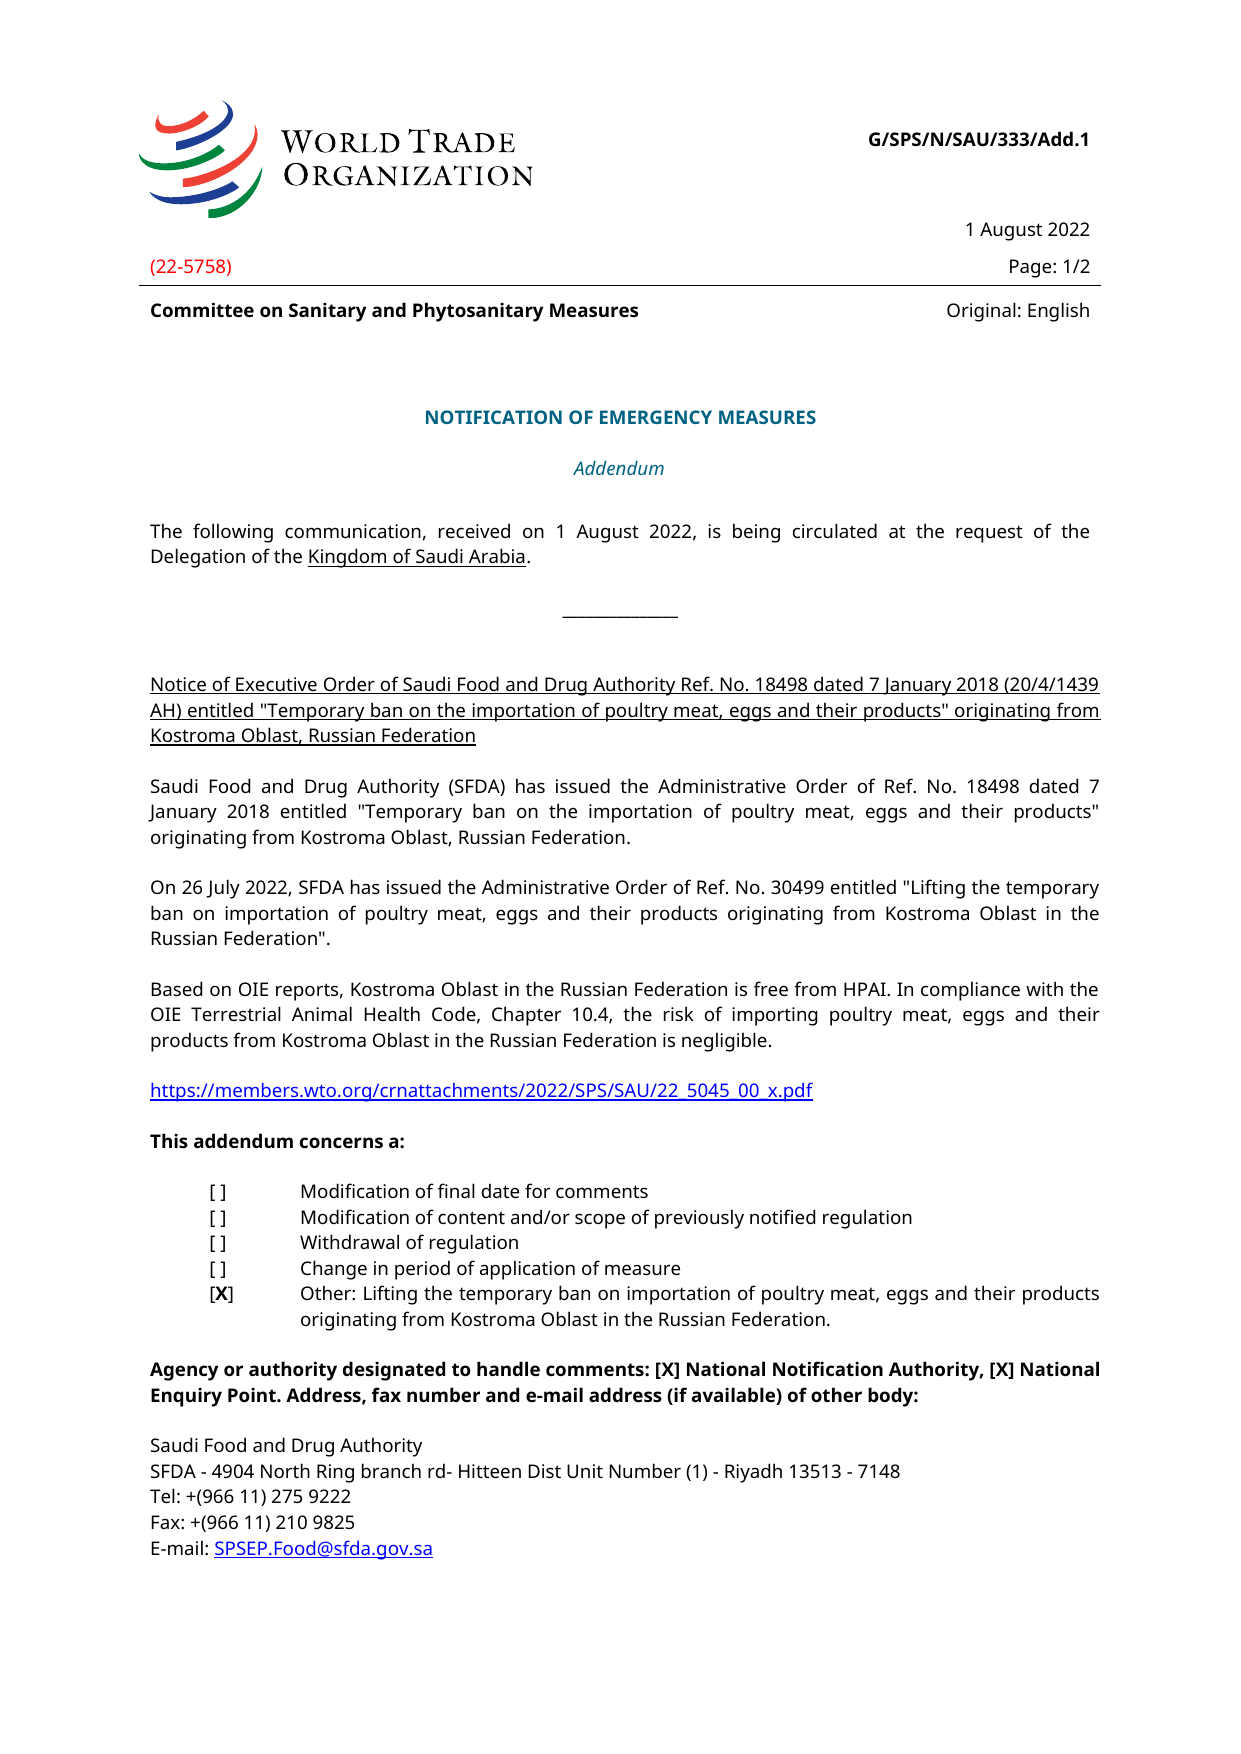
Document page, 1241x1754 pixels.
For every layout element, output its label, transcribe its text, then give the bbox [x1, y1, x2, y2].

table_cell [ ] Modification of final date for comments [150, 1179, 1113, 1204]
title Addendum [150, 455, 1090, 481]
table_cell This addendum concerns a: [150, 1128, 1113, 1179]
table_cell [X] Other: Lifting the temporary ban on importation of poultry meat, eggs and their products originating from Kostroma Oblast in the Russian Federation. [150, 1281, 1113, 1357]
table_cell [ ] Change in period of application of measure [150, 1255, 1113, 1281]
table_cell Agency or authority designated to handle comments: [X] National Notification Authority, [X] National Enquiry Point. Address, fax number and e-mail address (if available) of other body: [150, 1357, 1113, 1433]
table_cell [150, 1433, 1113, 1560]
table_header Notice of Executive Order of Saudi Food and Drug Authority Ref. No. 18498 dated 7 January 2018 (20/4/1439 AH) entitled "Temporary ban on the importation of poultry meat, eggs and their products" originating from Kostroma Oblast, Russian Federation [150, 671, 1113, 773]
table_cell [ ] Modification of content and/or scope of previously notified regulation [150, 1204, 1113, 1230]
text _______________ [150, 595, 1090, 620]
table_cell [ ] Withdrawal of regulation [150, 1230, 1113, 1255]
table_cell Saudi Food and Drug Authority (SFDA) has issued the Administrative Order of Ref. No. 18498 dated 7 January 2018 entitled "Temporary ban on the importation of poultry meat, eggs and their products" originating from Kostroma Oblast, Russian Federation. On 26 July 2022, SFDA has issued the Administrative Order of Ref. No. 30499 entitled "Lifting the temporary ban on importation of poultry meat, eggs and their products originating from Kostroma Oblast in the Russian Federation". Based on OIE reports, Kostroma Oblast in the Russian Federation is free from HPAI. In compliance with the OIE Terrestrial Animal Health Code, Chapter 10.4, the risk of importing poultry meat, eggs and their products from Kostroma Oblast in the Russian Federation is negligible. https://members.wto.org/crnattachments/2022/SPS/SAU/22_5045_00_x.pdf [150, 773, 1113, 1128]
title NOTIFICATION OF EMERGENCY MEASURES [150, 405, 1090, 430]
text The following communication, received on 1 August 2022, is being circulated at the request of the Delegation of the Kingdom of Saudi Arabia. [150, 518, 1090, 569]
